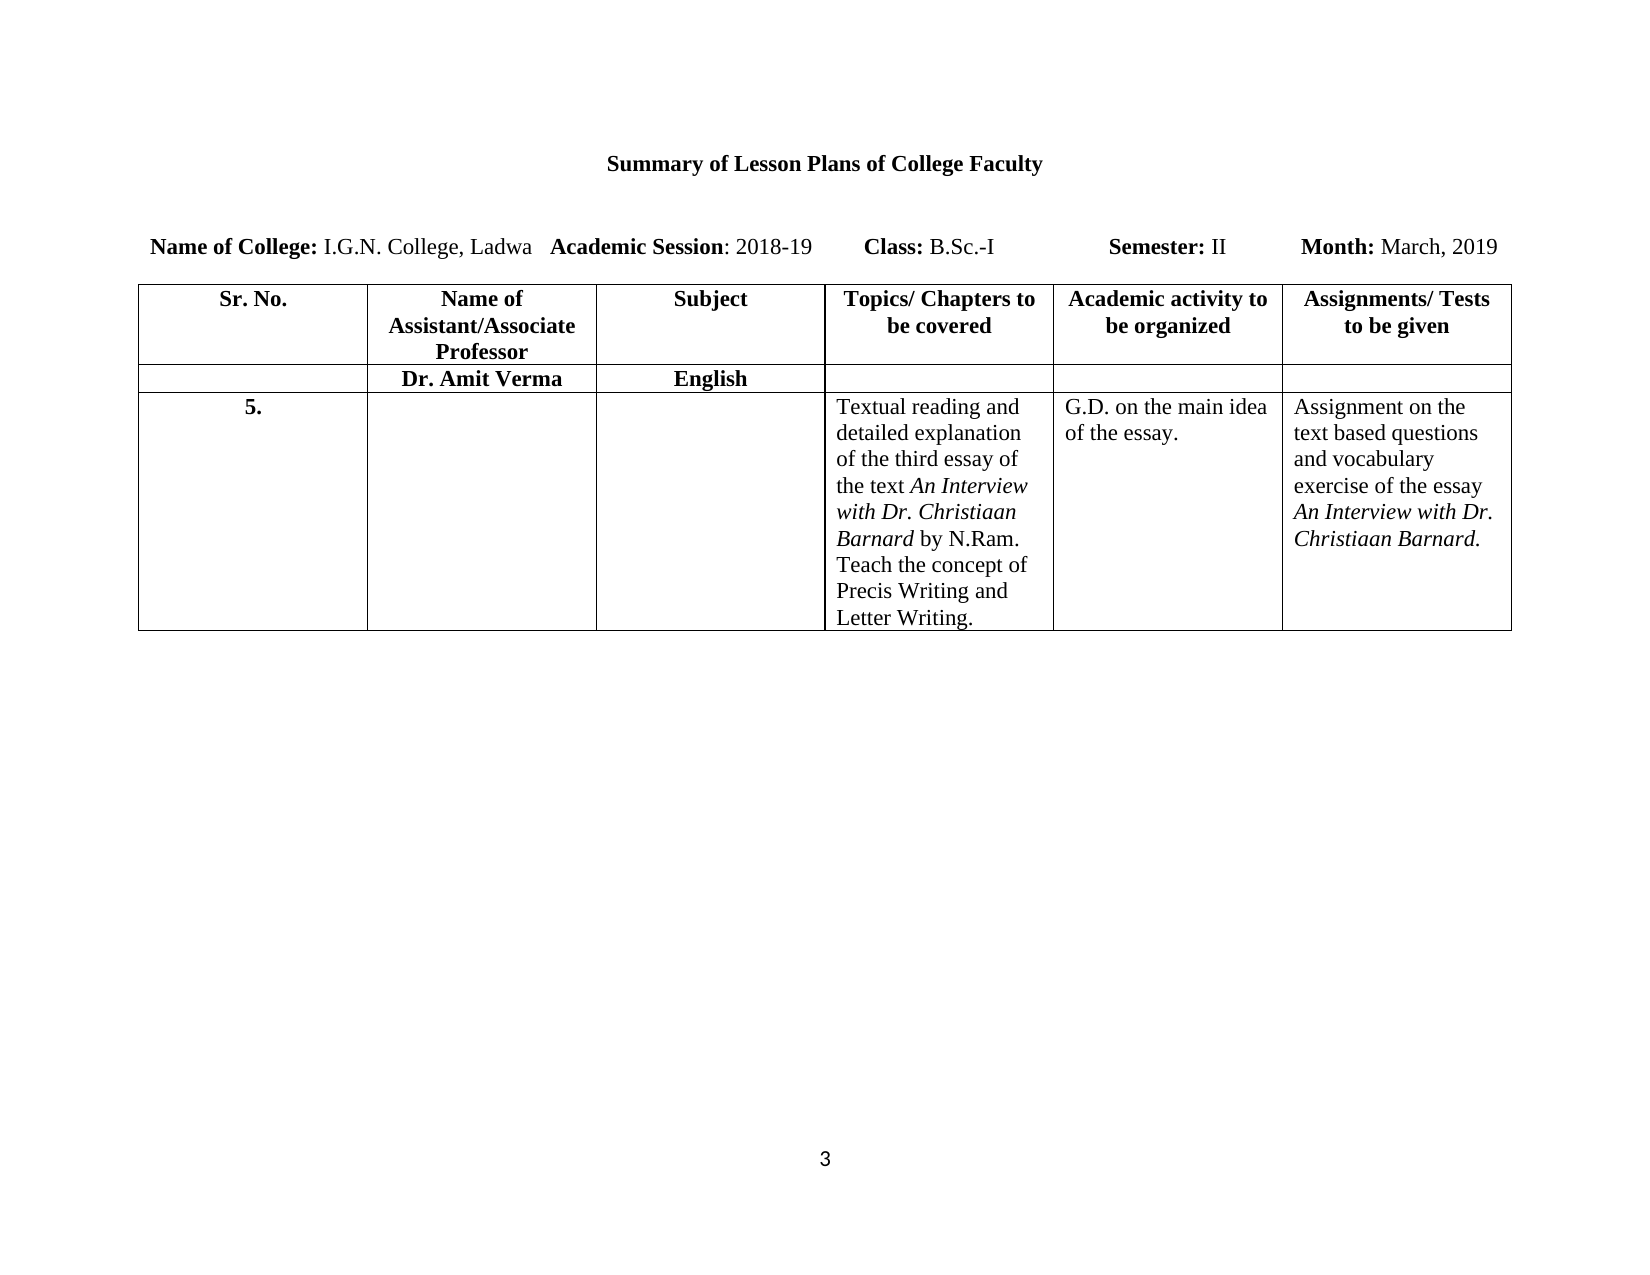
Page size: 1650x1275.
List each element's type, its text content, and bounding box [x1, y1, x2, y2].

text Summary of Lesson Plans of College Faculty [150, 150, 1500, 176]
table_header Assignments/ Tests to be given [1283, 285, 1511, 364]
text Name of College: I.G.N. College, Ladwa Academic Session: 2018-19 Class: B.Sc.-I Semester: II Month: March, 2019 [150, 233, 1500, 259]
table_cell Textual reading and detailed explanation of the third essay of the text An Interview with Dr. Christiaan Barnard by N.Ram. Teach the concept of Precis Writing and Letter Writing. [826, 393, 1053, 630]
table_cell [1054, 365, 1282, 392]
table_cell [139, 365, 367, 392]
table_cell [597, 393, 824, 630]
table_header Academic activity to be organized [1054, 285, 1282, 364]
table_header Name of Assistant/Associate Professor [368, 285, 596, 364]
table_cell English [597, 365, 824, 392]
table_header Sr. No. [139, 285, 367, 364]
table_cell Dr. Amit Verma [368, 365, 596, 392]
table_cell G.D. on the main idea of the essay. [1054, 393, 1282, 630]
table_header Subject [597, 285, 824, 364]
table_cell Assignment on the text based questions and vocabulary exercise of the essay An Interview with Dr. Christiaan Barnard. [1283, 393, 1511, 630]
table_header Topics/ Chapters to be covered [826, 285, 1053, 364]
table_cell [826, 365, 1053, 392]
table_cell [368, 393, 596, 630]
table_cell [1283, 365, 1511, 392]
table_cell 5. [139, 393, 367, 630]
